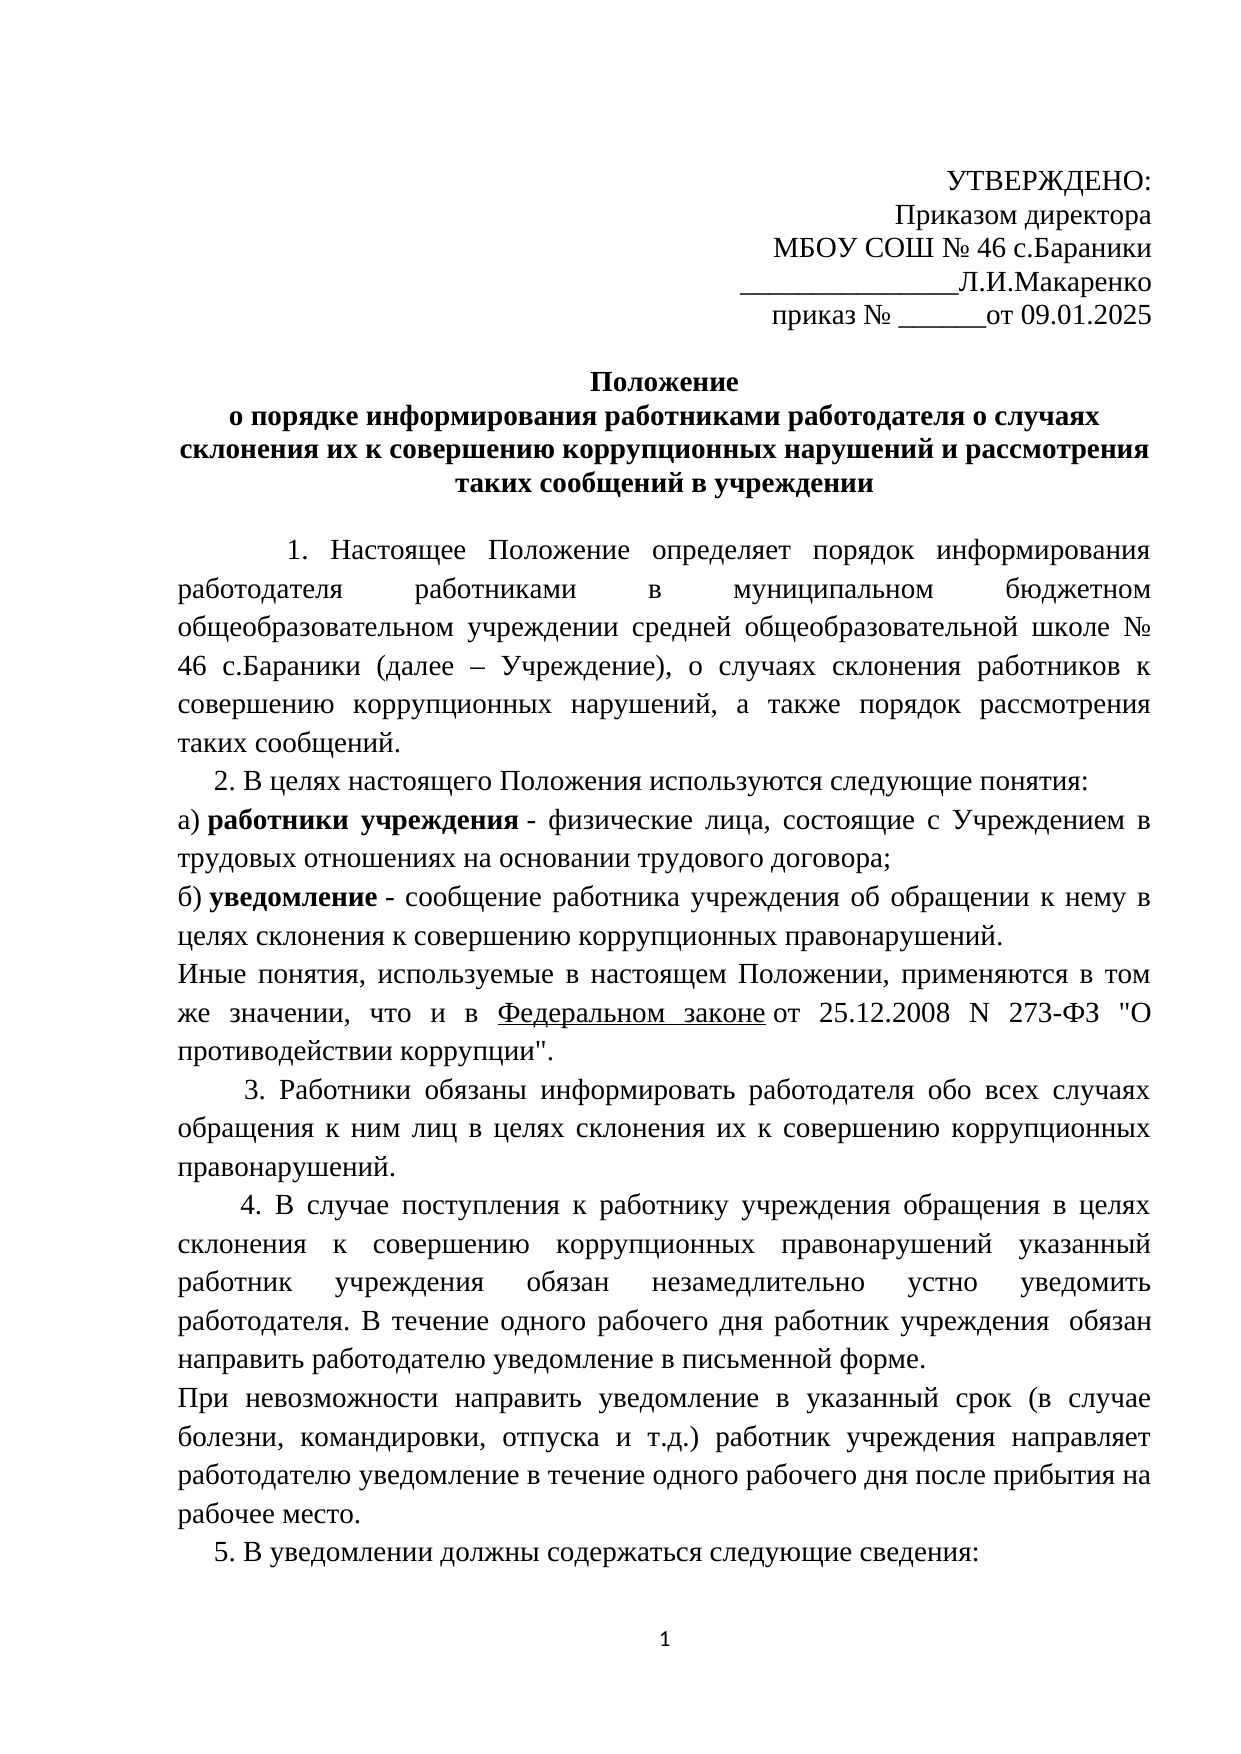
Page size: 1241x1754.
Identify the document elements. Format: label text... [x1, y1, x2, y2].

text При невозможности направить уведомление в указанный срок (в случае болезни, командировки, отпуска и т.д.) работник учреждения направляет работодателю уведомление в течение одного рабочего дня после прибытия на рабочее место. [177, 1380, 1152, 1529]
text а) работники учреждения - физические лица, состоящие с Учреждением в трудовых отношениях на основании трудового договора; [177, 802, 1152, 874]
text 1. Настоящее Положение определяет порядок информирования работодателя работниками в муниципальном бюджетном общеобразовательном учреждении средней общеобразовательной школе № 46 с.Бараники (далее – Учреждение), о случаях склонения работников к совершению коррупционных нарушений, а также порядок рассмотрения таких сообщений. [177, 532, 1152, 758]
text Иные понятия, используемые в настоящем Положении, применяются в том же значении, что и в Федеральном законе от 25.12.2008 N 273-ФЗ "О противодействии коррупции". [177, 956, 1152, 1067]
text УТВЕРЖДЕНО: [177, 163, 1152, 197]
text Приказом директора [177, 197, 1152, 230]
text 4. В случае поступления к работнику учреждения обращения в целях склонения к совершению коррупционных правонарушений указанный работник учреждения обязан незамедлительно устно уведомить работодателя. В течение одного рабочего дня работник учреждения обязан направить работодателю уведомление в письменной форме. [177, 1187, 1152, 1375]
text 3. Работники обязаны информировать работодателя обо всех случаях обращения к ним лиц в целях склонения их к совершению коррупционных правонарушений. [177, 1072, 1152, 1182]
text о порядке информирования работниками работодателя о случаях склонения их к совершению коррупционных нарушений и рассмотрения таких сообщений в учреждении [177, 398, 1152, 499]
text _______________Л.И.Макаренко [177, 264, 1152, 297]
text приказ № ______от 09.01.2025 [177, 297, 1152, 331]
text Положение [177, 364, 1152, 398]
text 2. В целях настоящего Положения используются следующие понятия: [177, 763, 1152, 797]
text МБОУ СОШ № 46 с.Бараники [177, 230, 1152, 264]
text 5. В уведомлении должны содержаться следующие сведения: [177, 1534, 1152, 1568]
text б) уведомление - сообщение работника учреждения об обращении к нему в целях склонения к совершению коррупционных правонарушений. [177, 879, 1152, 951]
